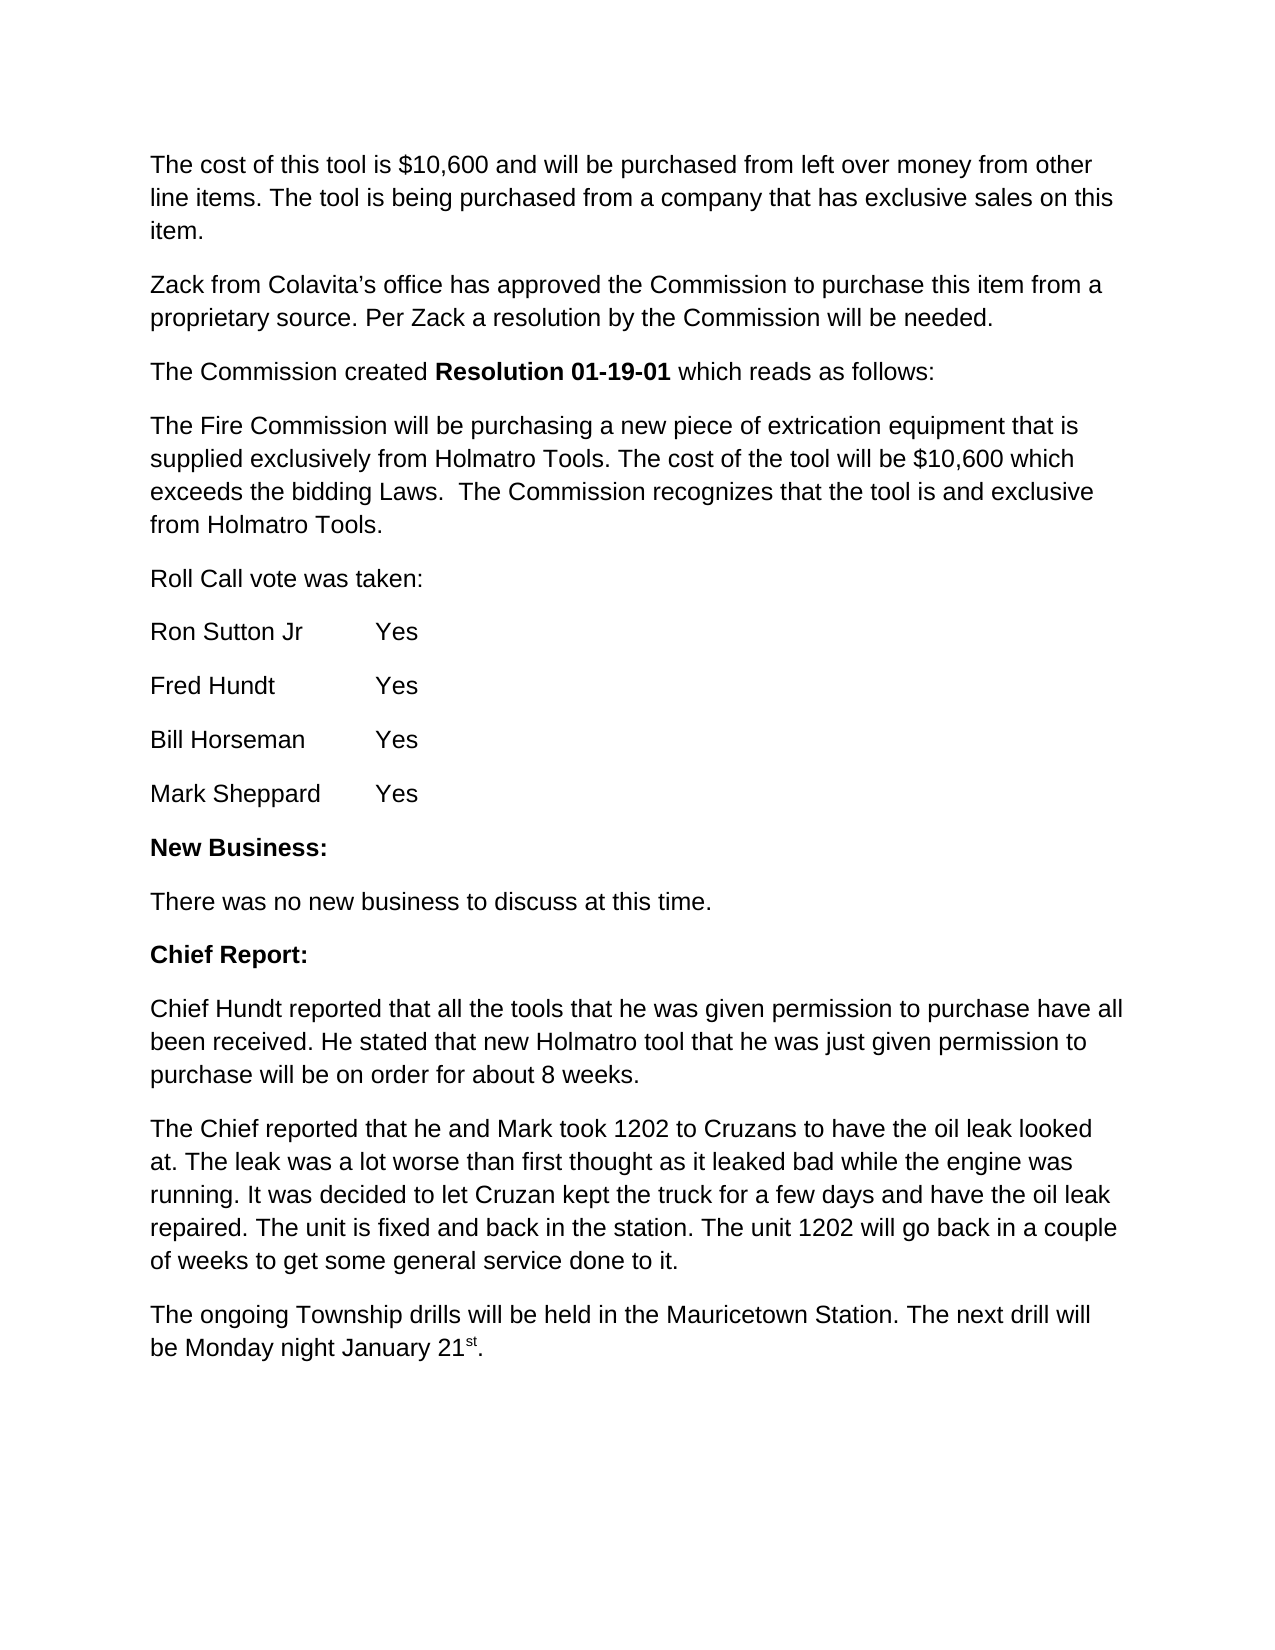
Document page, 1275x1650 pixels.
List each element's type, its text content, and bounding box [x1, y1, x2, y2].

text The cost of this tool is $10,600 and will be purchased from left over money from other line items. The tool is being purchased from a company that has exclusive sales on this item. [150, 150, 1125, 245]
text Bill Horseman Yes [150, 725, 1125, 754]
text Zack from Colavita’s office has approved the Commission to purchase this item from a proprietary source. Per Zack a resolution by the Commission will be needed. [150, 270, 1125, 332]
text The Commission created Resolution 01-19-01 which reads as follows: [150, 357, 1125, 386]
text The Chief reported that he and Mark took 1202 to Cruzans to have the oil leak looked at. The leak was a lot worse than first thought as it leaked bad while the engine was running. It was decided to let Cruzan kept the truck for a few days and have the oil leak repaired. The unit is fixed and back in the station. The unit 1202 will go back in a couple of weeks to get some general service done to it. [150, 1114, 1125, 1275]
text Mark Sheppard Yes [150, 779, 1125, 808]
text Chief Report: [150, 941, 1125, 969]
text The Fire Commission will be purchasing a new piece of extrication equipment that is supplied exclusively from Holmatro Tools. The cost of the tool will be $10,600 which exceeds the bidding Laws. The Commission recognizes that the tool is and exclusive from Holmatro Tools. [150, 411, 1125, 538]
text The ongoing Township drills will be held in the Mauricetown Station. The next drill will be Monday night January 21st. [150, 1300, 1125, 1362]
text Ron Sutton Jr Yes [150, 617, 1125, 646]
text Chief Hundt reported that all the tools that he was given permission to purchase have all been received. He stated that new Holmatro tool that he was just given permission to purchase will be on order for about 8 weeks. [150, 994, 1125, 1089]
text There was no new business to discuss at this time. [150, 887, 1125, 915]
text Fred Hundt Yes [150, 671, 1125, 700]
text Roll Call vote was taken: [150, 563, 1125, 592]
text New Business: [150, 833, 1125, 862]
